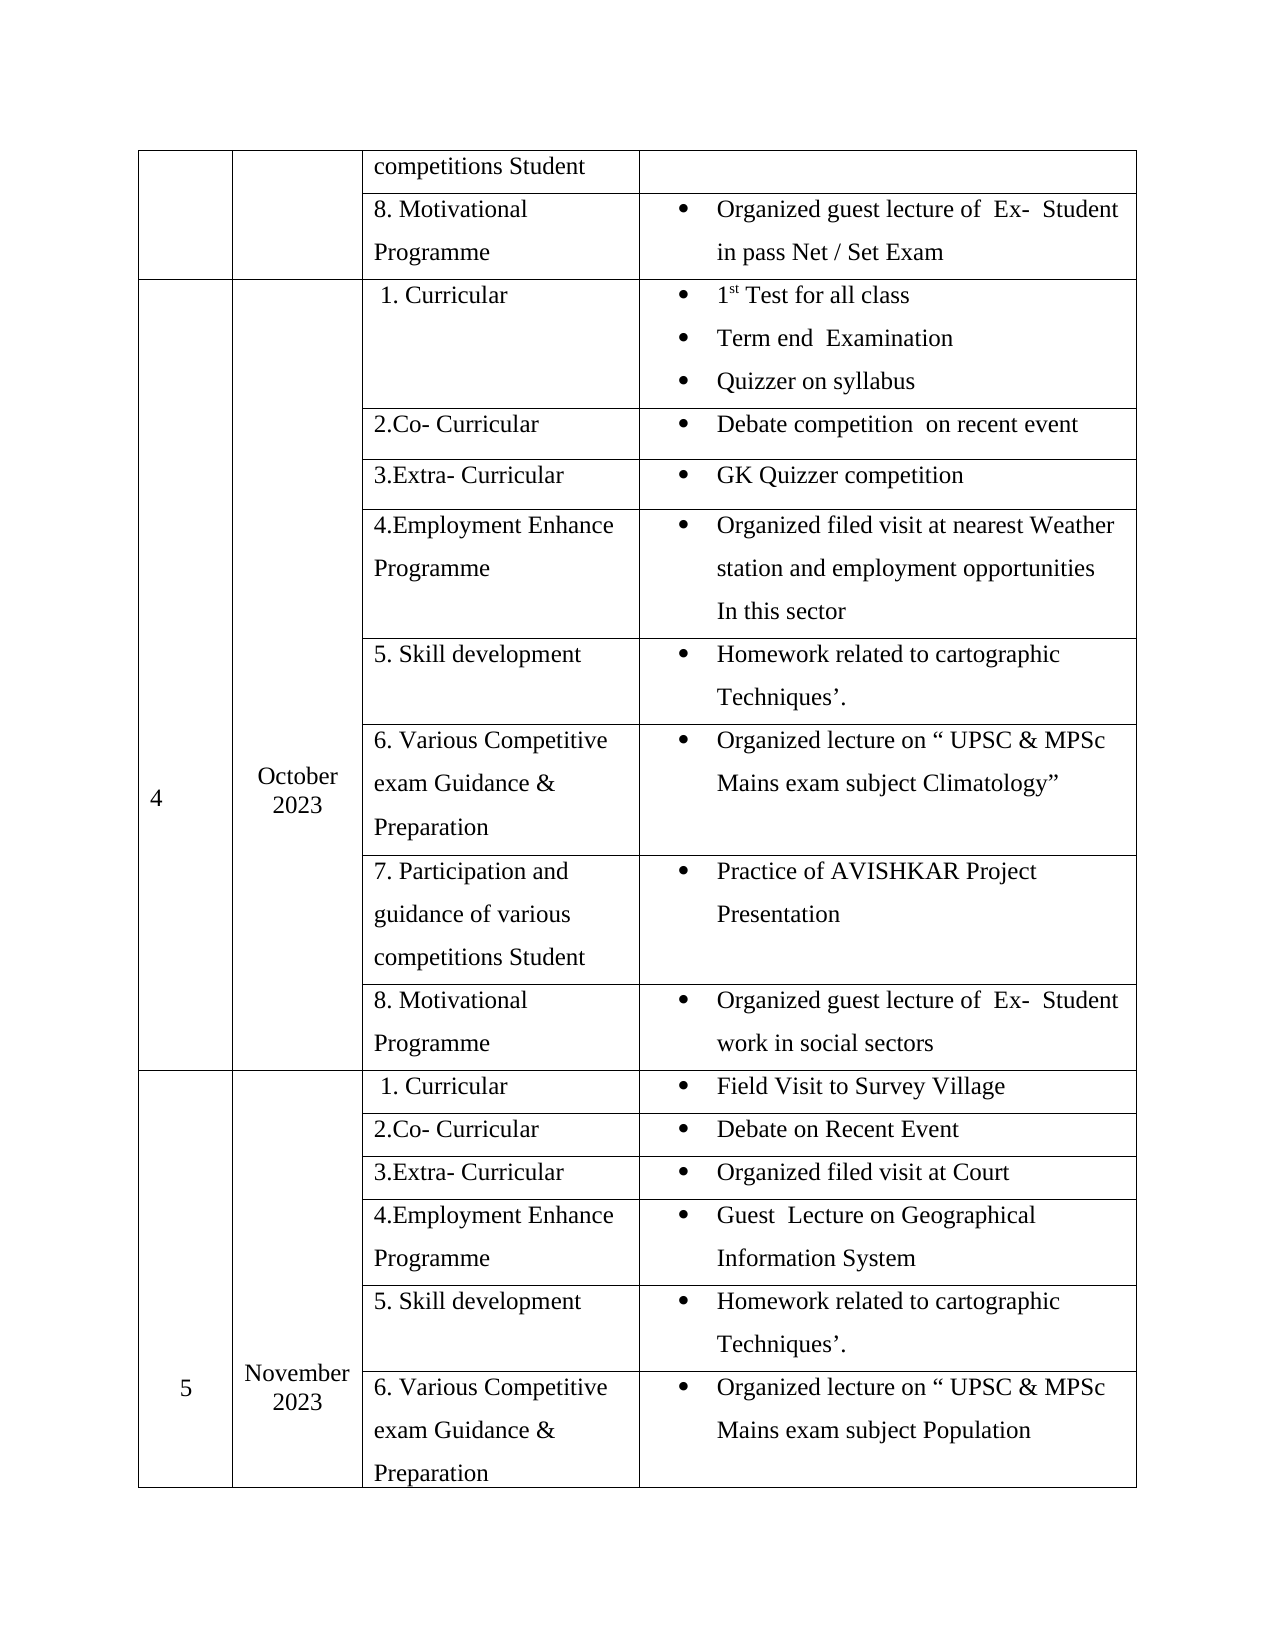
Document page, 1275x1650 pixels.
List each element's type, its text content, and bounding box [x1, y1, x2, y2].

table_cell 1. Curricular [363, 280, 639, 408]
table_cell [640, 151, 1136, 193]
table_cell 3.Extra- Curricular [363, 1157, 639, 1199]
table_cell 8. Motivational Programme [363, 194, 639, 279]
table_cell Guest Lecture on Geographical Information System [640, 1200, 1136, 1285]
table_cell October 2023 [233, 280, 362, 1070]
table_cell Practice of AVISHKAR Project Presentation [640, 856, 1136, 984]
table_cell Homework related to cartographic Techniques’. [640, 639, 1136, 724]
table_cell Organized guest lecture of Ex- Student in pass Net / Set Exam [640, 194, 1136, 279]
table_cell 4 [139, 280, 232, 1070]
table_cell 2.Co- Curricular [363, 409, 639, 459]
table_cell 4.Employment Enhance Programme [363, 510, 639, 638]
table_cell 1st Test for all class Term end Examination Quizzer on syllabus [640, 280, 1136, 408]
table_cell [640, 1372, 1136, 1487]
table_cell 8. Motivational Programme [363, 985, 639, 1070]
table_cell Homework related to cartographic Techniques’. [640, 1286, 1136, 1371]
table_cell 5. Skill development [363, 639, 639, 724]
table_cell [363, 151, 639, 193]
table_cell Organized guest lecture of Ex- Student work in social sectors [640, 985, 1136, 1070]
table_cell 5. Skill development [363, 1286, 639, 1371]
table_cell November 2023 [233, 1071, 362, 1487]
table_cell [363, 1372, 639, 1487]
table_cell 6. Various Competitive exam Guidance & Preparation [363, 725, 639, 855]
table_cell GK Quizzer competition [640, 460, 1136, 509]
table_cell 4.Employment Enhance Programme [363, 1200, 639, 1285]
table_cell 3.Extra- Curricular [363, 460, 639, 509]
table_cell Field Visit to Survey Village [640, 1071, 1136, 1113]
table_cell Organized filed visit at nearest Weather station and employment opportunities In this sector [640, 510, 1136, 638]
table_cell 2.Co- Curricular [363, 1114, 639, 1156]
table_cell 1. Curricular [363, 1071, 639, 1113]
table_cell Organized lecture on “ UPSC & MPSc Mains exam subject Climatology” [640, 725, 1136, 855]
table_cell Debate on Recent Event [640, 1114, 1136, 1156]
table_cell 7. Participation and guidance of various competitions Student [363, 856, 639, 984]
table_cell Debate competition on recent event [640, 409, 1136, 459]
table_cell Organized filed visit at Court [640, 1157, 1136, 1199]
table_cell 5 [139, 1071, 232, 1487]
